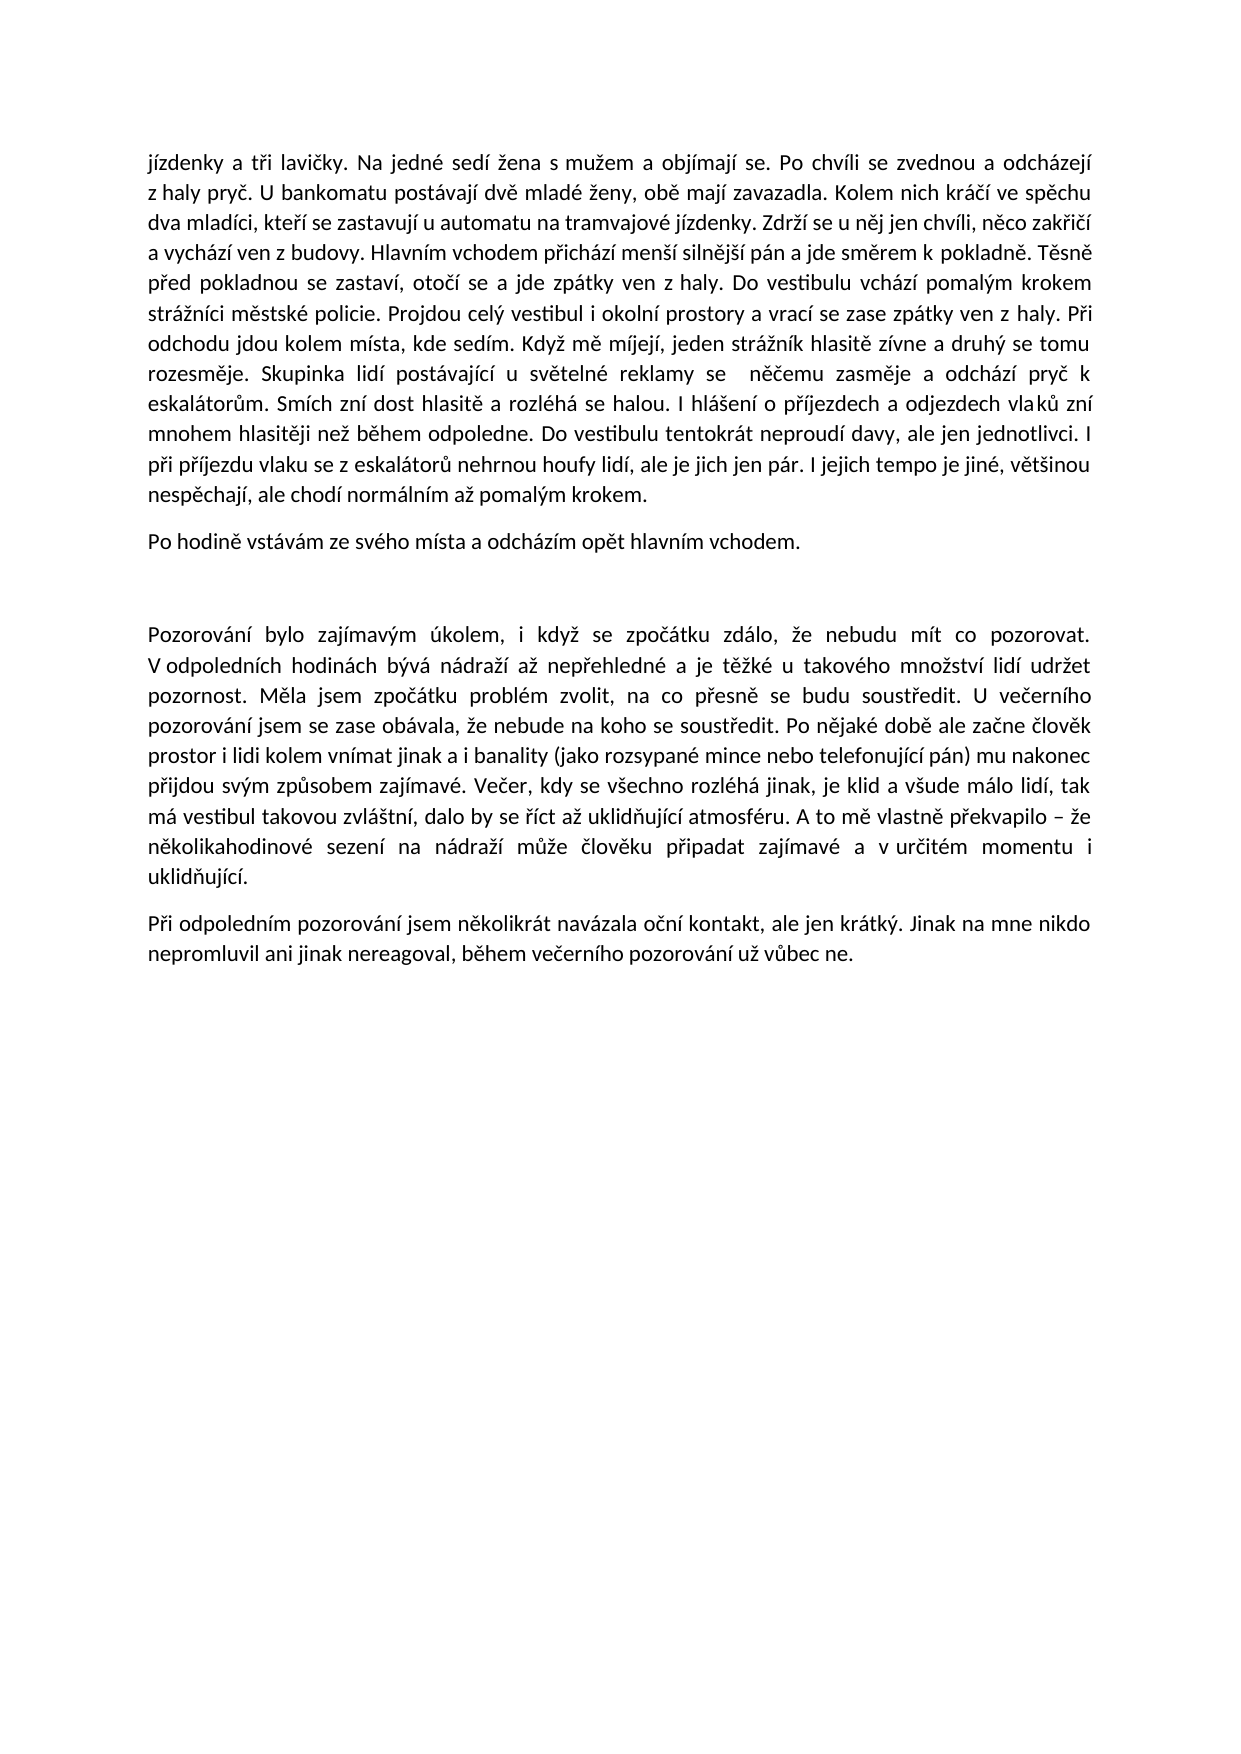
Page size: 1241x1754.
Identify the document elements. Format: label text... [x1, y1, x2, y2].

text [148, 148, 1093, 508]
text Po hodině vstávám ze svého místa a odcházím opět hlavním vchodem. [148, 527, 1093, 555]
text Pozorování bylo zajímavým úkolem, i když se zpočátku zdálo, že nebudu mít co pozorovat. V odpoledních hodinách bývá nádraží až nepřehledné a je těžké u takového množství lidí udržet pozornost. Měla jsem zpočátku problém zvolit, na co přesně se budu soustředit. U večerního pozorování jsem se zase obávala, že nebude na koho se soustředit. Po nějaké době ale začne člověk prostor i lidi kolem vnímat jinak a i banality (jako rozsypané mince nebo telefonující pán) mu nakonec přijdou svým způsobem zajímavé. Večer, kdy se všechno rozléhá jinak, je klid a všude málo lidí, tak má vestibul takovou zvláštní, dalo by se říct až uklidňující atmosféru. A to mě vlastně překvapilo – že několikahodinové sezení na nádraží může člověku připadat zajímavé a v určitém momentu i uklidňující. [148, 621, 1093, 890]
text Při odpoledním pozorování jsem několikrát navázala oční kontakt, ale jen krátký. Jinak na mne nikdo nepromluvil ani jinak nereagoval, během večerního pozorování už vůbec ne. [148, 909, 1093, 967]
